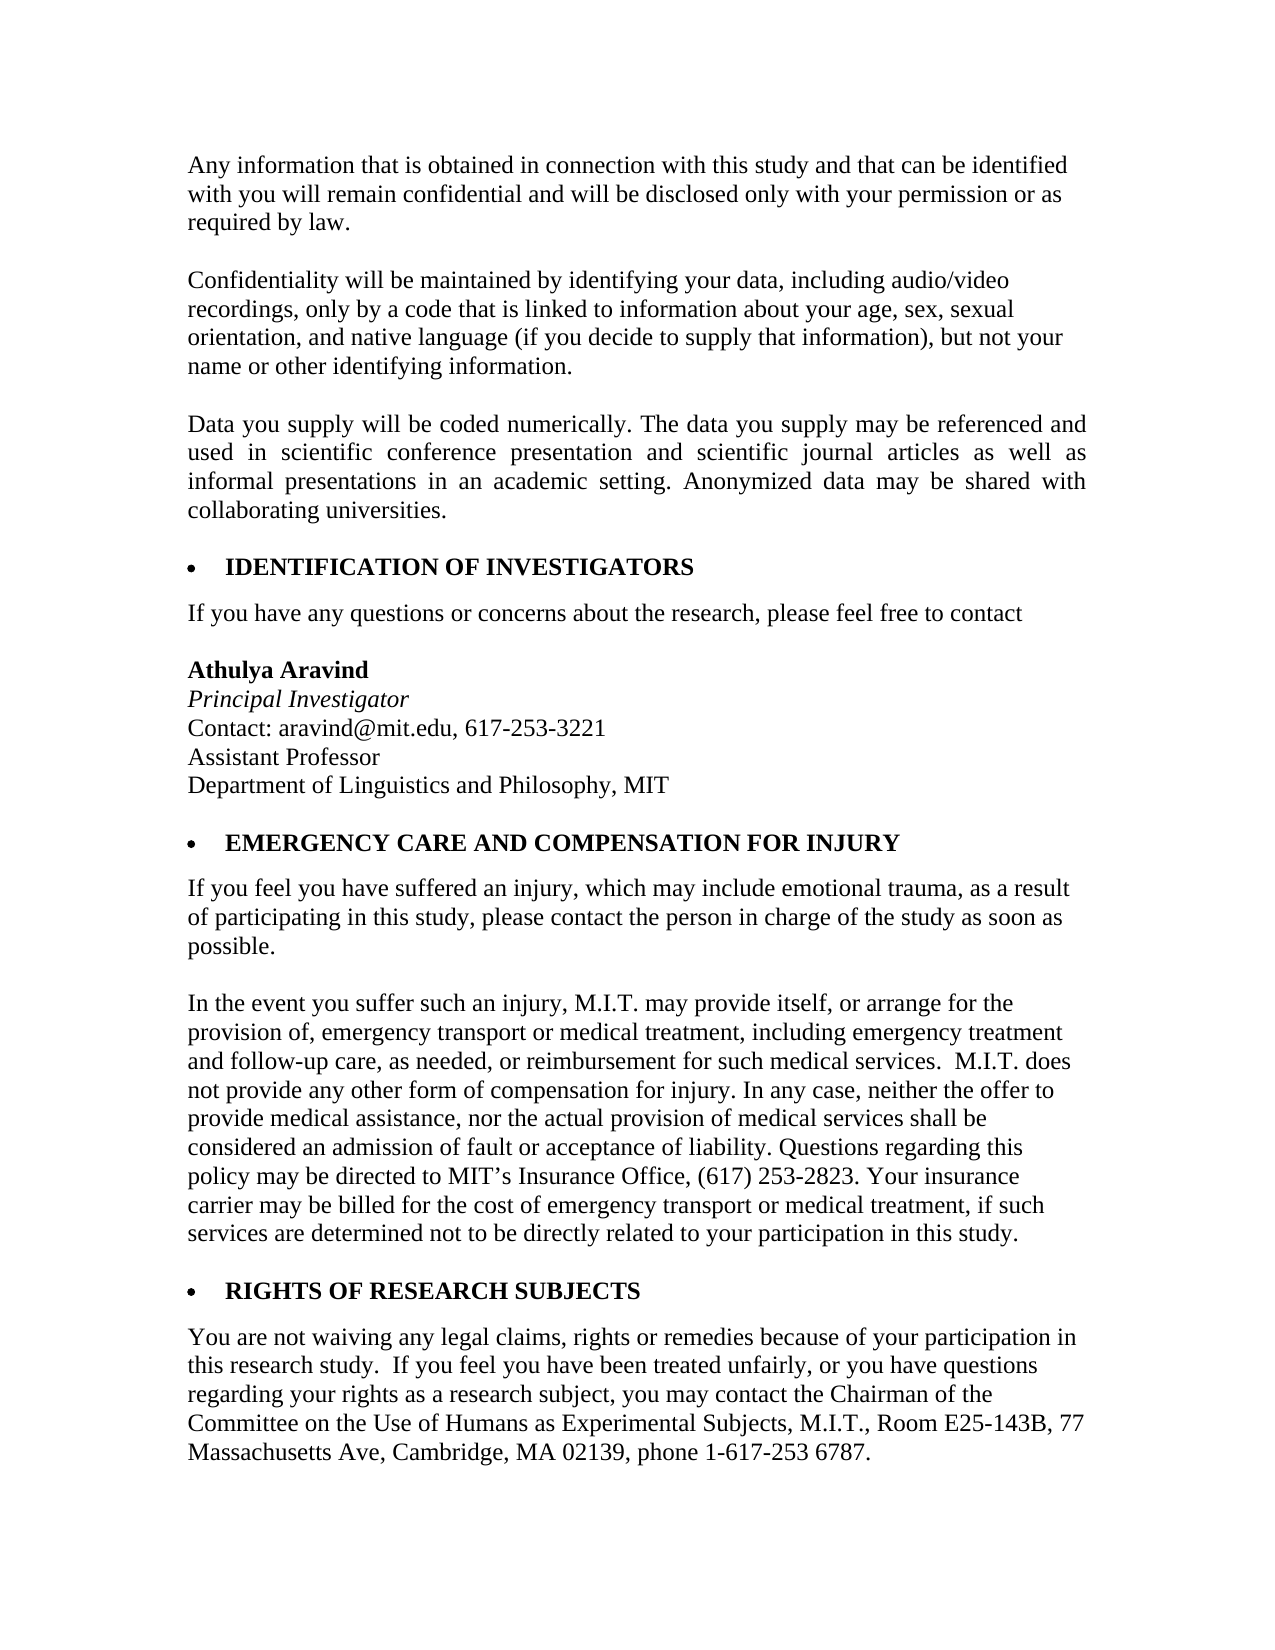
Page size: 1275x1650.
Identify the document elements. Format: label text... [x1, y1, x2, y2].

text Contact: aravind@mit.edu, 617-253-3221 [187, 713, 1087, 742]
text  IDENTIFICATION OF INVESTIGATORS [187, 552, 1087, 581]
text Data you supply will be coded numerically. The data you supply may be referenced and used in scientific conference presentation and scientific journal articles as well as informal presentations in an academic setting. Anonymized data may be shared with collaborating universities. [187, 409, 1087, 524]
text Department of Linguistics and Philosophy, MIT [187, 771, 1087, 799]
text Athulya Aravind [187, 656, 1087, 684]
text Principal Investigator [187, 684, 1087, 713]
text If you have any questions or concerns about the research, please feel free to contact [187, 598, 1087, 627]
text Confidentiality will be maintained by identifying your data, including audio/video recordings, only by a code that is linked to information about your age, sex, sexual orientation, and native language (if you decide to supply that information), but not your name or other identifying information. [187, 265, 1087, 380]
text You are not waiving any legal claims, rights or remedies because of your participation in this research study. If you feel you have been treated unfairly, or you have questions regarding your rights as a research subject, you may contact the Chairman of the Committee on the Use of Humans as Experimental Subjects, M.I.T., Room E25-143B, 77 Massachusetts Ave, Cambridge, MA 02139, phone 1-617-253 6787. [187, 1322, 1087, 1465]
text Assistant Professor [187, 742, 1087, 771]
text  RIGHTS OF RESEARCH SUBJECTS [187, 1276, 1087, 1305]
text If you feel you have suffered an injury, which may include emotional trauma, as a result of participating in this study, please contact the person in charge of the study as soon as possible. [187, 873, 1087, 960]
text In the event you suffer such an injury, M.I.T. may provide itself, or arrange for the provision of, emergency transport or medical treatment, including emergency treatment and follow-up care, as needed, or reimbursement for such medical services. M.I.T. does not provide any other form of compensation for injury. In any case, neither the offer to provide medical assistance, nor the actual provision of medical services shall be considered an admission of fault or acceptance of liability. Questions regarding this policy may be directed to MIT’s Insurance Office, (617) 253-2823. Your insurance carrier may be billed for the cost of emergency transport or medical treatment, if such services are determined not to be directly related to your participation in this study. [187, 988, 1087, 1247]
text Any information that is obtained in connection with this study and that can be identified with you will remain confidential and will be disclosed only with your permission or as required by law. [187, 150, 1087, 236]
text  EMERGENCY CARE AND COMPENSATION FOR INJURY [187, 828, 1087, 857]
